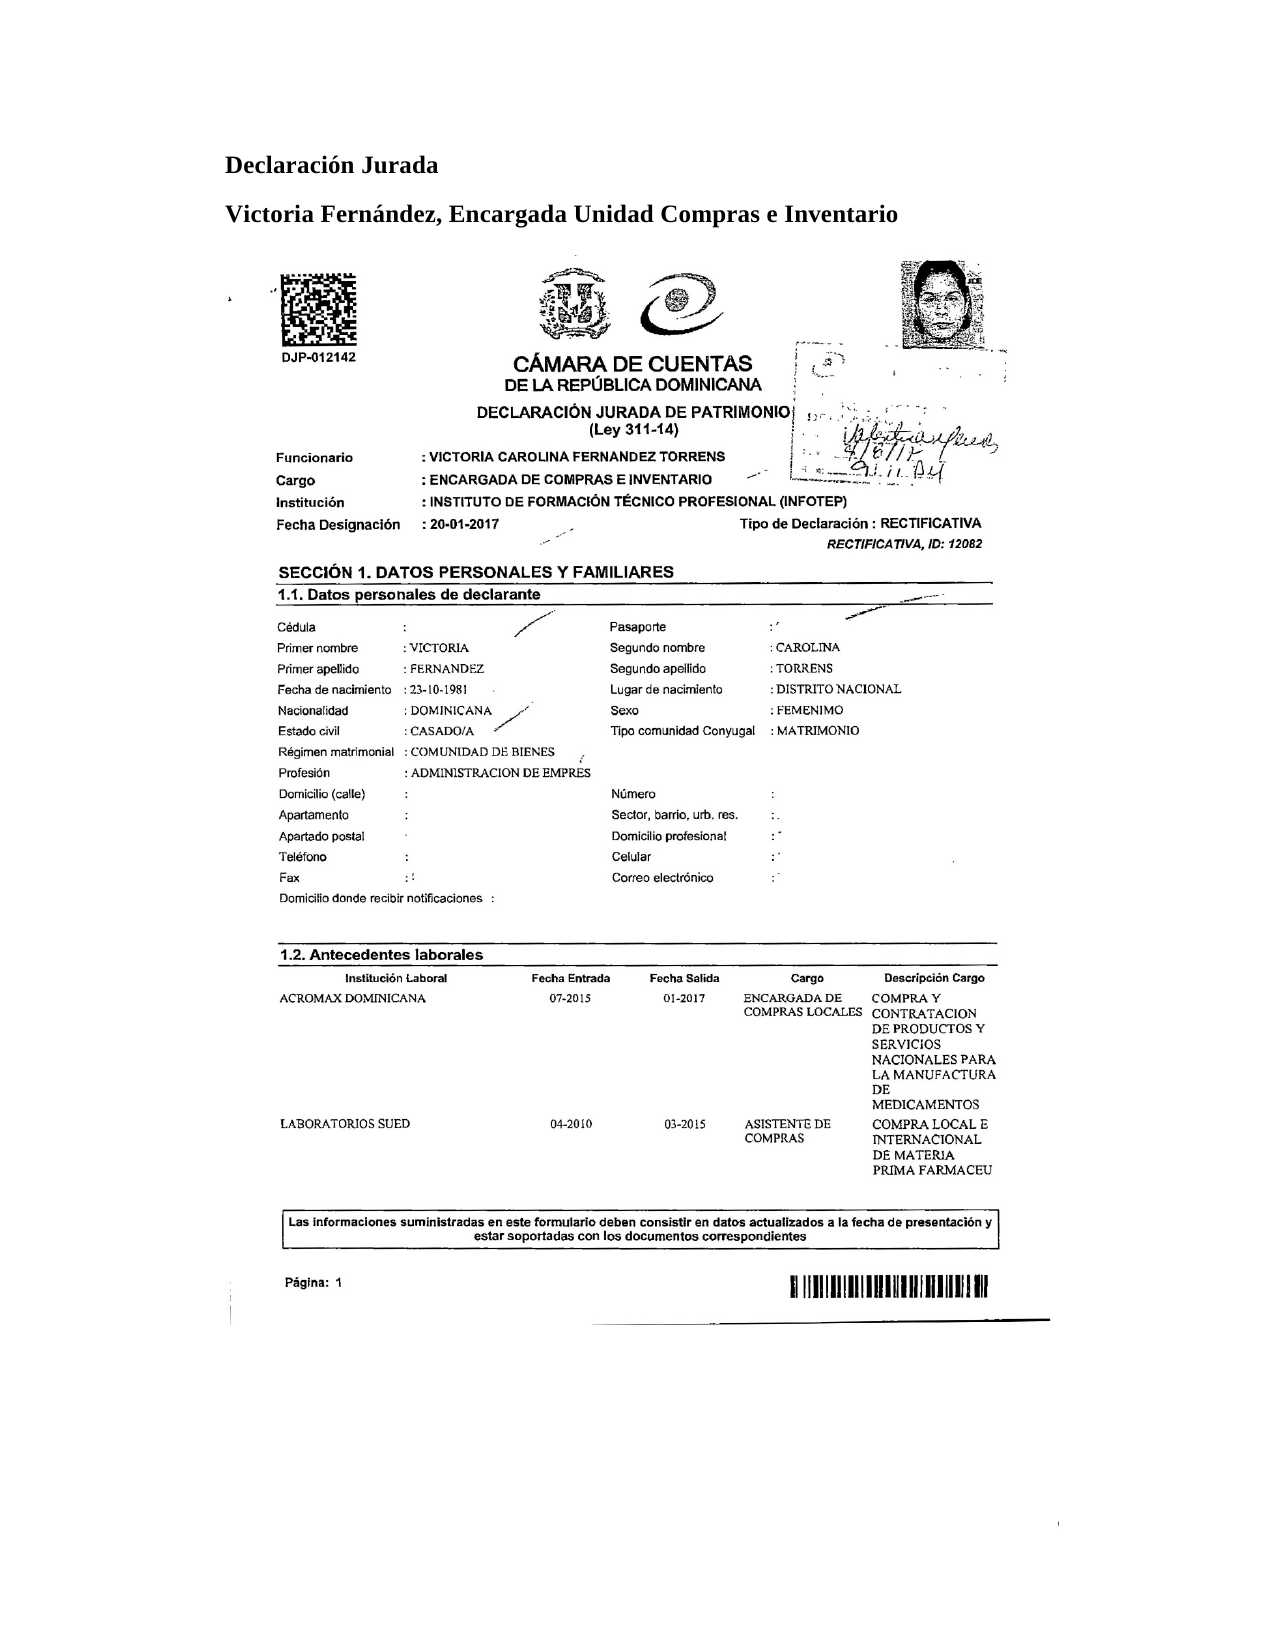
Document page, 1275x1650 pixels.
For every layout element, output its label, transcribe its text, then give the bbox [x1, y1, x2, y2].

text Declaración Jurada [225, 150, 1050, 179]
text Victoria Fernández, Encargada Unidad Compras e Inventario [225, 199, 1050, 228]
picture [225, 249, 1050, 1325]
